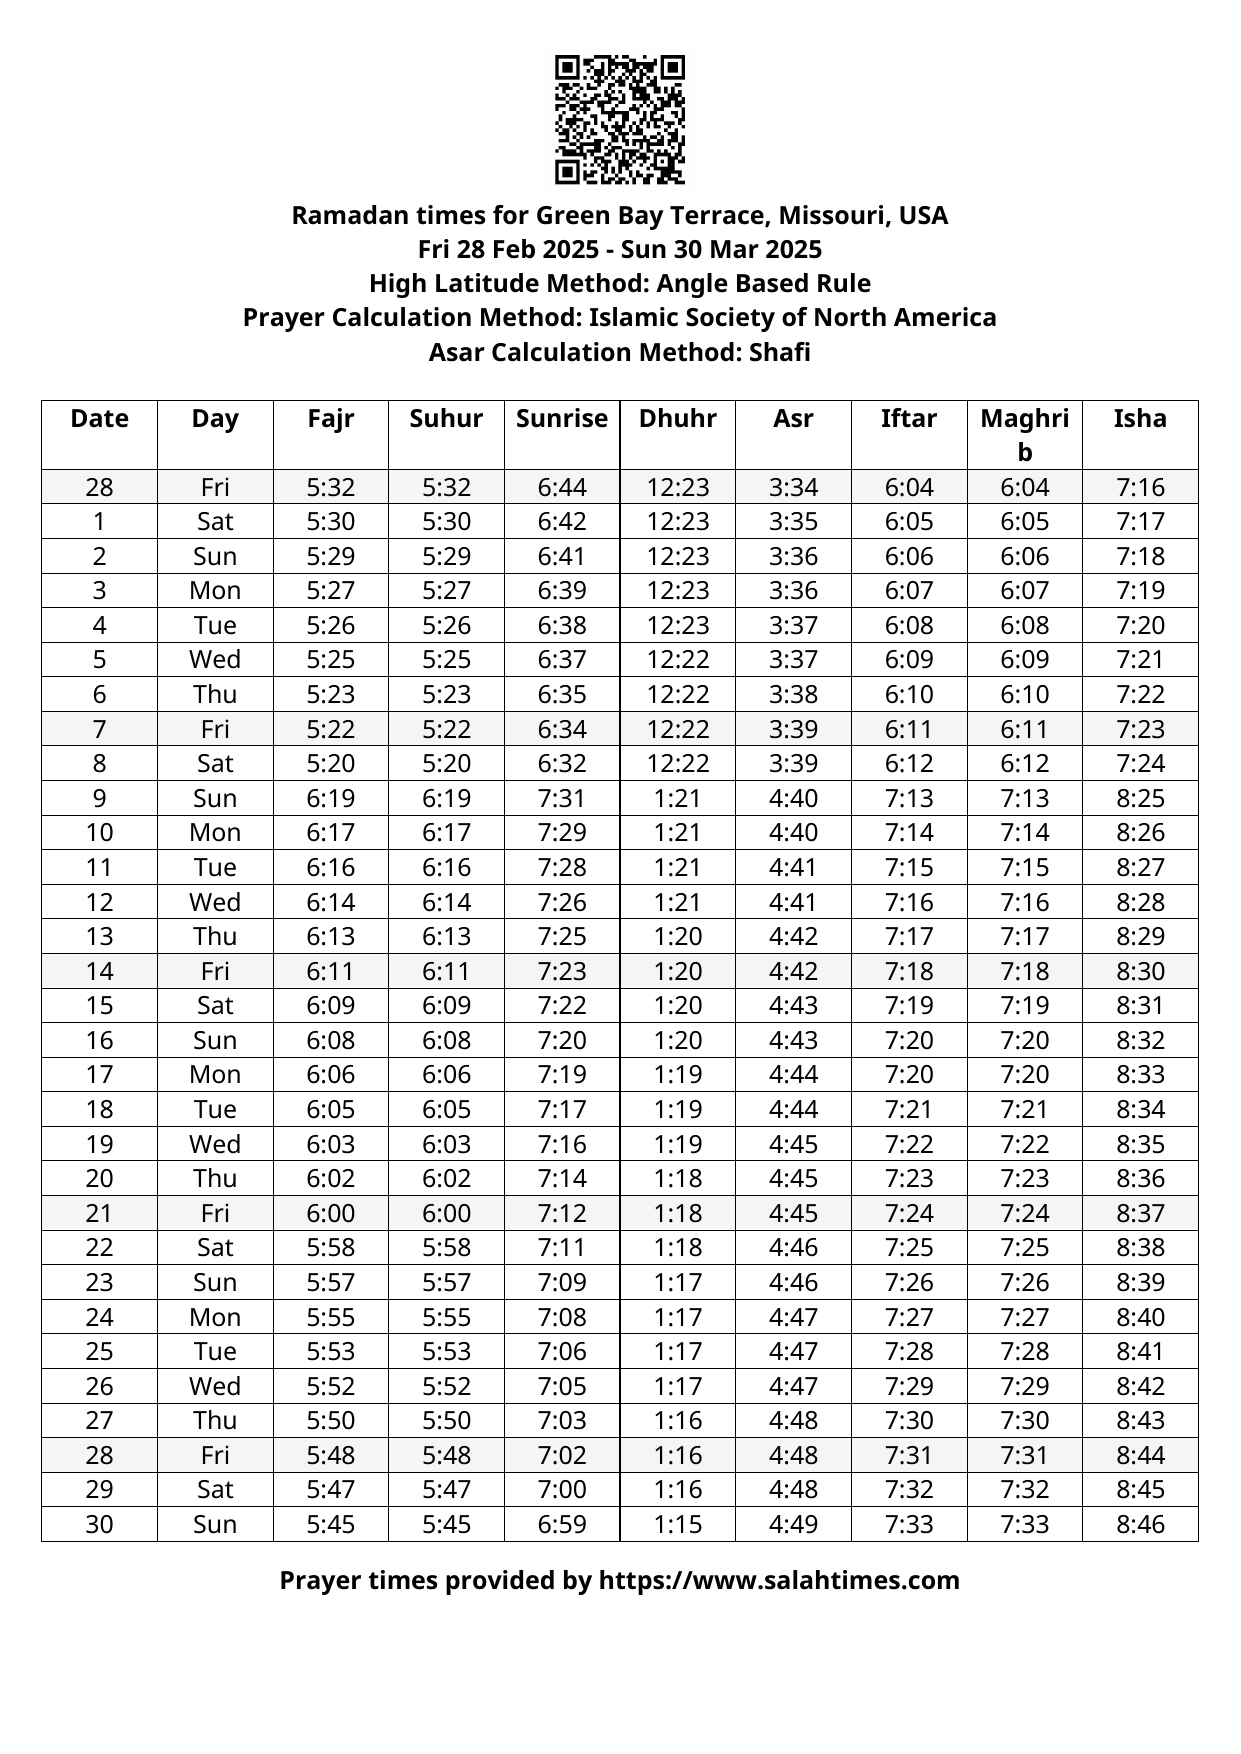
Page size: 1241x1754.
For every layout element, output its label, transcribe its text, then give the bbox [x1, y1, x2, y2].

table_cell 1:16 [621, 1473, 735, 1506]
table_cell 6:06 [968, 539, 1082, 572]
table_cell Tue [158, 608, 273, 642]
table_cell 7:02 [505, 1438, 619, 1472]
table_cell 21 [42, 1196, 157, 1229]
table_cell 12:22 [621, 746, 735, 780]
table_cell 5:32 [274, 470, 388, 503]
table_cell 6:04 [852, 470, 967, 503]
table_cell Fri [158, 1196, 273, 1229]
table_cell 6:09 [968, 643, 1082, 676]
table_cell 7:17 [968, 919, 1082, 953]
table_cell 26 [42, 1369, 157, 1402]
table_cell 6:39 [505, 574, 619, 607]
table_cell 9 [42, 781, 157, 814]
table_cell 1:21 [621, 816, 735, 849]
table_cell 7:22 [505, 989, 619, 1022]
table_cell 6:03 [274, 1127, 388, 1160]
table_cell 7:31 [852, 1438, 967, 1472]
text Prayer Calculation Method: Islamic Society of North America [42, 300, 1198, 334]
table_cell 4:40 [736, 816, 851, 849]
table_header Maghrib [968, 401, 1082, 469]
table_cell 8:27 [1083, 850, 1198, 884]
table_cell 7:12 [505, 1196, 619, 1229]
table_cell 7:23 [1083, 712, 1198, 745]
table_cell 6:05 [852, 504, 967, 538]
table_cell 5:50 [274, 1404, 388, 1437]
table_cell 8:39 [1083, 1265, 1198, 1299]
table_cell 4:42 [736, 954, 851, 987]
table_cell 3:36 [736, 574, 851, 607]
table_cell 7:33 [852, 1507, 967, 1541]
table_cell 7:20 [852, 1058, 967, 1091]
table_cell 7:20 [505, 1023, 619, 1057]
table_cell 7:17 [1083, 504, 1198, 538]
table_cell 1:21 [621, 781, 735, 814]
table_cell Fri [158, 954, 273, 987]
table_cell 7:23 [968, 1161, 1082, 1195]
table_cell Mon [158, 816, 273, 849]
table_cell 28 [42, 470, 157, 503]
table_cell 8:41 [1083, 1334, 1198, 1368]
table_cell 6:14 [274, 885, 388, 918]
table_cell Tue [158, 1334, 273, 1368]
table_cell 16 [42, 1023, 157, 1057]
table_cell 7:30 [968, 1404, 1082, 1437]
table_cell 1:17 [621, 1369, 735, 1402]
table_cell 3:37 [736, 608, 851, 642]
table_cell Sat [158, 1231, 273, 1264]
table_cell 3:37 [736, 643, 851, 676]
table_cell 8:45 [1083, 1473, 1198, 1506]
table_cell 5:27 [274, 574, 388, 607]
table_cell 7 [42, 712, 157, 745]
table_cell 6:13 [274, 919, 388, 953]
table_cell 6:08 [852, 608, 967, 642]
table_cell 1:20 [621, 954, 735, 987]
table_cell 7:16 [852, 885, 967, 918]
table_cell 6:07 [968, 574, 1082, 607]
table_cell 7:23 [505, 954, 619, 987]
table_cell 7:13 [852, 781, 967, 814]
table_cell 1:18 [621, 1231, 735, 1264]
table_cell 7:21 [968, 1092, 1082, 1126]
table_cell 8:30 [1083, 954, 1198, 987]
table_cell 4:48 [736, 1438, 851, 1472]
table_cell 7:33 [968, 1507, 1082, 1541]
table_cell 5:55 [389, 1300, 504, 1333]
table_cell 7:28 [968, 1334, 1082, 1368]
table_cell 4:46 [736, 1265, 851, 1299]
table_cell 6:35 [505, 677, 619, 711]
table_cell 8:33 [1083, 1058, 1198, 1091]
table_cell 7:15 [968, 850, 1082, 884]
text Prayer times provided by https://www.salahtimes.com [42, 1563, 1198, 1597]
table_cell 5:32 [389, 470, 504, 503]
table_cell 6:10 [852, 677, 967, 711]
table_cell 5:26 [274, 608, 388, 642]
table_cell 6:05 [968, 504, 1082, 538]
table_cell 3:39 [736, 746, 851, 780]
table_cell 1:21 [621, 885, 735, 918]
table_cell 5:45 [274, 1507, 388, 1541]
table_cell 1:20 [621, 1023, 735, 1057]
table_cell 7:14 [505, 1161, 619, 1195]
table_cell 5:52 [389, 1369, 504, 1402]
table_cell 5:29 [274, 539, 388, 572]
table_cell 7:22 [852, 1127, 967, 1160]
table_cell 5:22 [389, 712, 504, 745]
table_cell 7:19 [1083, 574, 1198, 607]
table_cell 5:23 [389, 677, 504, 711]
table_cell 6:38 [505, 608, 619, 642]
table_header Day [158, 401, 273, 469]
table_cell 1:21 [621, 850, 735, 884]
table_cell 6 [42, 677, 157, 711]
table_cell 4:43 [736, 989, 851, 1022]
table_cell 7:18 [852, 954, 967, 987]
table_cell 5:27 [389, 574, 504, 607]
table_cell 4:43 [736, 1023, 851, 1057]
table_cell 7:27 [852, 1300, 967, 1333]
table_cell 7:28 [505, 850, 619, 884]
table_header Asr [736, 401, 851, 469]
table_cell 6:12 [968, 746, 1082, 780]
text Ramadan times for Green Bay Terrace, Missouri, USA [42, 198, 1198, 232]
table_cell 7:16 [505, 1127, 619, 1160]
table_cell 5 [42, 643, 157, 676]
table_cell 7:22 [968, 1127, 1082, 1160]
table_cell Fri [158, 470, 273, 503]
table_cell 27 [42, 1404, 157, 1437]
table_cell 6:06 [274, 1058, 388, 1091]
table_cell 6:42 [505, 504, 619, 538]
table_cell 6:09 [389, 989, 504, 1022]
table_cell 6:06 [852, 539, 967, 572]
table_cell 8:28 [1083, 885, 1198, 918]
table_cell 7:14 [968, 816, 1082, 849]
table_cell Wed [158, 643, 273, 676]
table_cell 7:24 [852, 1196, 967, 1229]
table_cell 14 [42, 954, 157, 987]
table_cell 8:44 [1083, 1438, 1198, 1472]
table_cell 7:22 [1083, 677, 1198, 711]
table_cell 5:53 [389, 1334, 504, 1368]
table_cell 4:47 [736, 1369, 851, 1402]
table_cell 6:37 [505, 643, 619, 676]
table_cell 7:20 [968, 1023, 1082, 1057]
table_cell 8:36 [1083, 1161, 1198, 1195]
table_cell 4:42 [736, 919, 851, 953]
table_cell 7:19 [968, 989, 1082, 1022]
table_cell 7:08 [505, 1300, 619, 1333]
table_cell Fri [158, 1438, 273, 1472]
table_cell 5:20 [274, 746, 388, 780]
table_cell 8:34 [1083, 1092, 1198, 1126]
table_cell Sun [158, 1507, 273, 1541]
table_cell 7:28 [852, 1334, 967, 1368]
table_cell 7:13 [968, 781, 1082, 814]
table_cell 3:39 [736, 712, 851, 745]
table_cell 6:06 [389, 1058, 504, 1091]
table_cell Mon [158, 1058, 273, 1091]
table_cell 6:05 [274, 1092, 388, 1126]
table_cell 4:45 [736, 1196, 851, 1229]
table_cell 5:45 [389, 1507, 504, 1541]
table_cell 4:47 [736, 1334, 851, 1368]
table_cell 7:25 [968, 1231, 1082, 1264]
table_cell Sun [158, 781, 273, 814]
table_cell 1:16 [621, 1438, 735, 1472]
table_cell 6:14 [389, 885, 504, 918]
table_cell 6:11 [389, 954, 504, 987]
table_cell Sat [158, 746, 273, 780]
table_cell 6:44 [505, 470, 619, 503]
table_cell 12:23 [621, 608, 735, 642]
table_cell 7:25 [852, 1231, 967, 1264]
table_cell 5:52 [274, 1369, 388, 1402]
table_cell 7:16 [1083, 470, 1198, 503]
table_cell 6:11 [968, 712, 1082, 745]
table_cell Thu [158, 1161, 273, 1195]
table_cell 3:35 [736, 504, 851, 538]
table_cell 7:31 [505, 781, 619, 814]
table_cell 4:49 [736, 1507, 851, 1541]
table_cell 7:17 [505, 1092, 619, 1126]
table_cell 7:32 [968, 1473, 1082, 1506]
table_cell 12:22 [621, 677, 735, 711]
table_cell 12:23 [621, 504, 735, 538]
table_cell 1:15 [621, 1507, 735, 1541]
table_cell 10 [42, 816, 157, 849]
table_cell 20 [42, 1161, 157, 1195]
table_cell Thu [158, 919, 273, 953]
table_cell 7:20 [852, 1023, 967, 1057]
table_cell 24 [42, 1300, 157, 1333]
table_cell 7:30 [852, 1404, 967, 1437]
table_cell 5:30 [274, 504, 388, 538]
table_cell 3:38 [736, 677, 851, 711]
table_cell Sun [158, 1265, 273, 1299]
table_cell 13 [42, 919, 157, 953]
table_cell 6:17 [274, 816, 388, 849]
table_cell 5:29 [389, 539, 504, 572]
table_cell 7:26 [852, 1265, 967, 1299]
table_cell 11 [42, 850, 157, 884]
table_cell 6:09 [274, 989, 388, 1022]
table_cell 5:48 [274, 1438, 388, 1472]
table_cell 8:43 [1083, 1404, 1198, 1437]
table_cell Fri [158, 712, 273, 745]
table_cell Mon [158, 1300, 273, 1333]
table_cell 6:34 [505, 712, 619, 745]
table_cell 12:23 [621, 470, 735, 503]
text Asar Calculation Method: Shafi [42, 334, 1198, 368]
table_header Date [42, 401, 157, 469]
table_cell 1:17 [621, 1265, 735, 1299]
table_cell 6:13 [389, 919, 504, 953]
table_cell 5:23 [274, 677, 388, 711]
table_cell 5:20 [389, 746, 504, 780]
table_cell 3:34 [736, 470, 851, 503]
table_cell 7:19 [505, 1058, 619, 1091]
table_header Sunrise [505, 401, 619, 469]
table_cell 4:45 [736, 1161, 851, 1195]
table_cell 23 [42, 1265, 157, 1299]
table_cell 7:19 [852, 989, 967, 1022]
table_cell 6:32 [505, 746, 619, 780]
table_cell 7:20 [968, 1058, 1082, 1091]
table_cell 6:41 [505, 539, 619, 572]
table_cell 5:57 [274, 1265, 388, 1299]
table_cell 12:22 [621, 643, 735, 676]
table_cell 7:17 [852, 919, 967, 953]
table_cell 6:04 [968, 470, 1082, 503]
table_cell 19 [42, 1127, 157, 1160]
table_cell 8:26 [1083, 816, 1198, 849]
table_cell 7:20 [1083, 608, 1198, 642]
table_cell 8 [42, 746, 157, 780]
table_cell Tue [158, 850, 273, 884]
table_cell 5:48 [389, 1438, 504, 1472]
table_cell 1:16 [621, 1404, 735, 1437]
table_cell 7:25 [505, 919, 619, 953]
table_cell 8:40 [1083, 1300, 1198, 1333]
table_cell 1:17 [621, 1300, 735, 1333]
table_cell Thu [158, 677, 273, 711]
table_cell 4:41 [736, 850, 851, 884]
table_cell 7:03 [505, 1404, 619, 1437]
table_cell 25 [42, 1334, 157, 1368]
table_cell Sat [158, 1473, 273, 1506]
table_cell 7:15 [852, 850, 967, 884]
text Fri 28 Feb 2025 - Sun 30 Mar 2025 [42, 232, 1198, 266]
table_cell 4:48 [736, 1473, 851, 1506]
table_cell 8:25 [1083, 781, 1198, 814]
table_cell 6:07 [852, 574, 967, 607]
table_cell 7:32 [852, 1473, 967, 1506]
table_cell 6:00 [389, 1196, 504, 1229]
table_cell 4:48 [736, 1404, 851, 1437]
table_cell Wed [158, 1127, 273, 1160]
table_cell 6:08 [389, 1023, 504, 1057]
table_cell 6:19 [274, 781, 388, 814]
table_cell 6:08 [274, 1023, 388, 1057]
table_cell 5:50 [389, 1404, 504, 1437]
table_cell 12 [42, 885, 157, 918]
table_cell 6:11 [274, 954, 388, 987]
table_cell Wed [158, 1369, 273, 1402]
table_header Iftar [852, 401, 967, 469]
table_cell 8:32 [1083, 1023, 1198, 1057]
table_cell 5:25 [389, 643, 504, 676]
table_cell 8:37 [1083, 1196, 1198, 1229]
table_cell 6:16 [389, 850, 504, 884]
table_cell 6:08 [968, 608, 1082, 642]
table_header Isha [1083, 401, 1198, 469]
table_cell 5:25 [274, 643, 388, 676]
text High Latitude Method: Angle Based Rule [42, 266, 1198, 300]
table_cell 4:45 [736, 1127, 851, 1160]
table_cell 5:47 [389, 1473, 504, 1506]
table_cell Sat [158, 989, 273, 1022]
table_cell 5:26 [389, 608, 504, 642]
table_cell 7:16 [968, 885, 1082, 918]
table_cell 5:30 [389, 504, 504, 538]
table_cell 17 [42, 1058, 157, 1091]
table_cell 6:17 [389, 816, 504, 849]
table_cell 1:19 [621, 1058, 735, 1091]
table_cell 6:19 [389, 781, 504, 814]
table_cell 8:46 [1083, 1507, 1198, 1541]
table_cell 7:06 [505, 1334, 619, 1368]
table_cell 7:18 [1083, 539, 1198, 572]
table_cell 7:29 [852, 1369, 967, 1402]
table_cell 7:05 [505, 1369, 619, 1402]
table_cell 7:24 [968, 1196, 1082, 1229]
table_cell 4:44 [736, 1092, 851, 1126]
table_cell 12:23 [621, 539, 735, 572]
table_cell 18 [42, 1092, 157, 1126]
table_cell 1:19 [621, 1092, 735, 1126]
table_cell 5:22 [274, 712, 388, 745]
table_cell 12:22 [621, 712, 735, 745]
table_cell 7:21 [852, 1092, 967, 1126]
table_cell Wed [158, 885, 273, 918]
table_cell 7:26 [505, 885, 619, 918]
table_cell 8:29 [1083, 919, 1198, 953]
table_cell 1:20 [621, 989, 735, 1022]
table_cell 7:00 [505, 1473, 619, 1506]
table_cell 12:23 [621, 574, 735, 607]
table_cell Sun [158, 1023, 273, 1057]
table_cell 5:53 [274, 1334, 388, 1368]
table_cell 7:21 [1083, 643, 1198, 676]
table_cell 29 [42, 1473, 157, 1506]
picture [542, 41, 699, 198]
table_cell 4 [42, 608, 157, 642]
table_cell 30 [42, 1507, 157, 1541]
table_cell 2 [42, 539, 157, 572]
table_header Dhuhr [621, 401, 735, 469]
table_cell 8:42 [1083, 1369, 1198, 1402]
table_header Suhur [389, 401, 504, 469]
table_cell 1:19 [621, 1127, 735, 1160]
table_cell 7:23 [852, 1161, 967, 1195]
table_cell 22 [42, 1231, 157, 1264]
table_cell 7:27 [968, 1300, 1082, 1333]
table_cell 8:31 [1083, 989, 1198, 1022]
table_cell 1:18 [621, 1196, 735, 1229]
table_cell 5:47 [274, 1473, 388, 1506]
table_header Fajr [274, 401, 388, 469]
table_cell Tue [158, 1092, 273, 1126]
table_cell 6:11 [852, 712, 967, 745]
table_cell 4:40 [736, 781, 851, 814]
table_cell 5:55 [274, 1300, 388, 1333]
table_cell 7:31 [968, 1438, 1082, 1472]
table_cell 1 [42, 504, 157, 538]
table_cell 3:36 [736, 539, 851, 572]
table_cell Sat [158, 504, 273, 538]
table_cell 1:17 [621, 1334, 735, 1368]
table_cell 1:20 [621, 919, 735, 953]
table_cell 7:24 [1083, 746, 1198, 780]
table_cell 15 [42, 989, 157, 1022]
table_cell 6:05 [389, 1092, 504, 1126]
table_cell 7:29 [505, 816, 619, 849]
table_cell 5:57 [389, 1265, 504, 1299]
table_cell 6:09 [852, 643, 967, 676]
table_cell 6:59 [505, 1507, 619, 1541]
table_cell 4:44 [736, 1058, 851, 1091]
table_cell 6:00 [274, 1196, 388, 1229]
table_cell 4:47 [736, 1300, 851, 1333]
table_cell 7:18 [968, 954, 1082, 987]
table_cell 5:58 [274, 1231, 388, 1264]
table_cell 4:41 [736, 885, 851, 918]
table_cell 6:10 [968, 677, 1082, 711]
table_cell 3 [42, 574, 157, 607]
table_cell 5:58 [389, 1231, 504, 1264]
table_cell 7:11 [505, 1231, 619, 1264]
table_cell 6:03 [389, 1127, 504, 1160]
table_cell 7:14 [852, 816, 967, 849]
table_cell 7:09 [505, 1265, 619, 1299]
table_cell 7:26 [968, 1265, 1082, 1299]
table_cell 28 [42, 1438, 157, 1472]
table_cell 7:29 [968, 1369, 1082, 1402]
table_cell Sun [158, 539, 273, 572]
table_cell Mon [158, 574, 273, 607]
table_cell 6:12 [852, 746, 967, 780]
table_cell 6:16 [274, 850, 388, 884]
table_cell 6:02 [274, 1161, 388, 1195]
table_cell 6:02 [389, 1161, 504, 1195]
table_cell 1:18 [621, 1161, 735, 1195]
table_cell 4:46 [736, 1231, 851, 1264]
table_cell Thu [158, 1404, 273, 1437]
table_cell 8:38 [1083, 1231, 1198, 1264]
table_cell 8:35 [1083, 1127, 1198, 1160]
